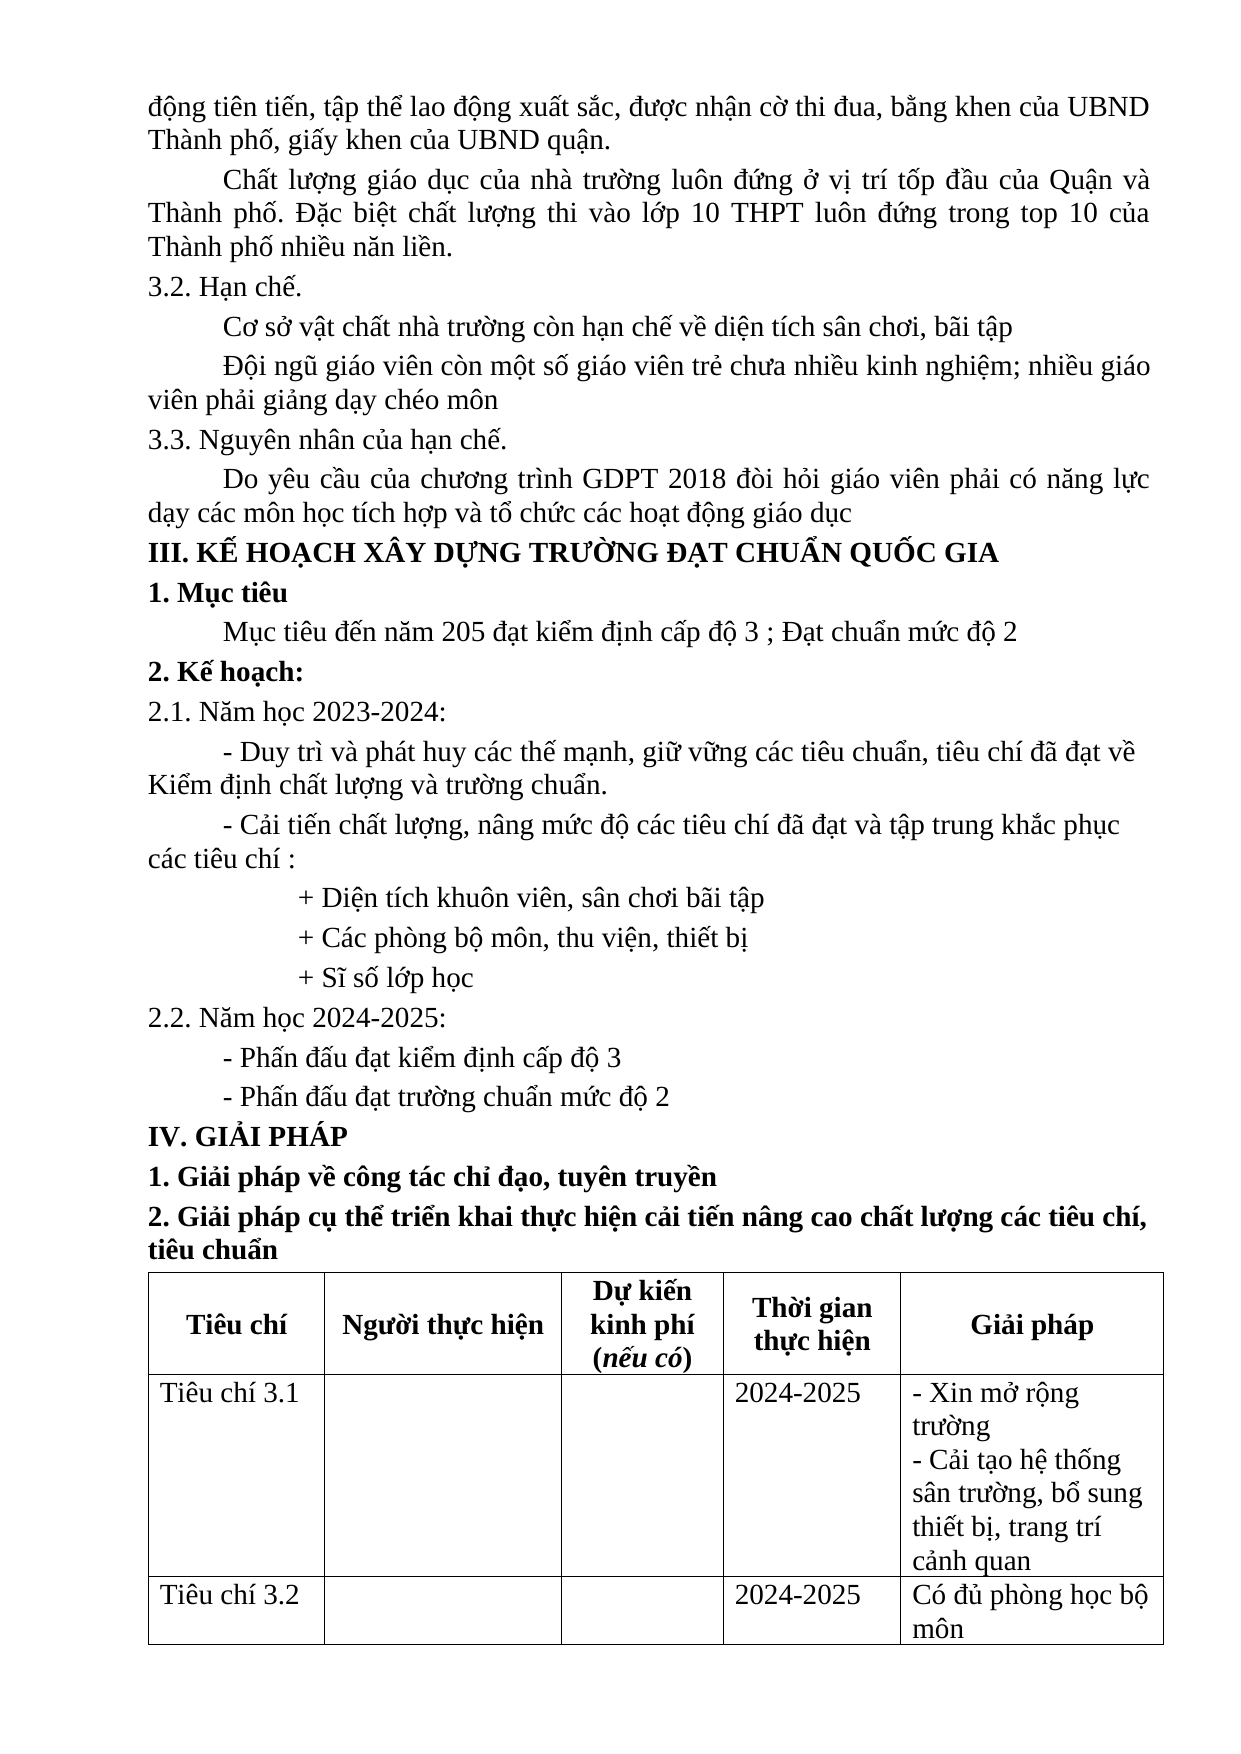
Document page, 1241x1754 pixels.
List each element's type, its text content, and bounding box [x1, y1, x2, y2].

text + Các phòng bộ môn, thu viện, thiết bị [148, 920, 1152, 954]
text 1. Mục tiêu [148, 575, 1152, 608]
text 2.1. Năm học 2023-2024: [148, 694, 1152, 728]
text - Phấn đấu đạt kiểm định cấp độ 3 [148, 1040, 1152, 1073]
table_header Tiêu chí [149, 1273, 324, 1374]
text Mục tiêu đến năm 205 đạt kiểm định cấp độ 3 ; Đạt chuẩn mức độ 2 [148, 614, 1152, 648]
table_cell Tiêu chí 3.1 [149, 1375, 324, 1576]
text + Sĩ số lớp học [148, 960, 1152, 994]
text 2. Kế hoạch: [148, 654, 1152, 688]
table_cell 2024-2025 [724, 1577, 900, 1644]
table_cell - Xin mở rộng trường - Cải tạo hệ thống sân trường, bổ sung thiết bị, trang trí cảnh quan [901, 1375, 1163, 1576]
table_header Giải pháp [901, 1273, 1163, 1374]
text Cơ sở vật chất nhà trường còn hạn chế về diện tích sân chơi, bãi tập [148, 309, 1152, 342]
text 3.3. Nguyên nhân của hạn chế. [148, 422, 1152, 455]
text 3.2. Hạn chế. [148, 269, 1152, 302]
table_cell Tiêu chí 3.2 [149, 1577, 324, 1644]
text + Diện tích khuôn viên, sân chơi bãi tập [148, 881, 1152, 914]
text IV. GIẢI PHÁP [148, 1119, 1152, 1153]
text Đội ngũ giáo viên còn một số giáo viên trẻ chưa nhiều kinh nghiệm; nhiều giáo viên phải giảng dạy chéo môn [148, 348, 1152, 416]
text Chất lượng giáo dục của nhà trường luôn đứng ở vị trí tốp đầu của Quận và Thành phố. Đặc biệt chất lượng thi vào lớp 10 THPT luôn đứng trong top 10 của Thành phố nhiều năn liền. [148, 162, 1152, 263]
table_cell [325, 1577, 561, 1644]
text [148, 89, 1152, 156]
table_cell [562, 1375, 723, 1576]
text - Phấn đấu đạt trường chuẩn mức độ 2 [148, 1079, 1152, 1113]
text 2. Giải pháp cụ thể triển khai thực hiện cải tiến nâng cao chất lượng các tiêu chí, tiêu chuẩn [148, 1199, 1152, 1266]
text - Duy trì và phát huy các thế mạnh, giữ vững các tiêu chuẩn, tiêu chí đã đạt về Kiểm định chất lượng và trường chuẩn. [148, 734, 1152, 801]
text 2.2. Năm học 2024-2025: [148, 1000, 1152, 1033]
text Do yêu cầu của chương trình GDPT 2018 đòi hỏi giáo viên phải có năng lực dạy các môn học tích hợp và tổ chức các hoạt động giáo dục [148, 462, 1152, 529]
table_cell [901, 1577, 1163, 1644]
text III. KẾ HOẠCH XÂY DỰNG TRƯỜNG ĐẠT CHUẨN QUỐC GIA [148, 535, 1152, 568]
text - Cải tiến chất lượng, nâng mức độ các tiêu chí đã đạt và tập trung khắc phục các tiêu chí : [148, 807, 1152, 874]
table_cell [325, 1375, 561, 1576]
table_header Thời gian thực hiện [724, 1273, 900, 1374]
table_cell [562, 1577, 723, 1644]
table_cell 2024-2025 [724, 1375, 900, 1576]
text 1. Giải pháp về công tác chỉ đạo, tuyên truyền [148, 1159, 1152, 1193]
table_header Người thực hiện [325, 1273, 561, 1374]
table_header Dự kiến kinh phí (nếu có) [562, 1273, 723, 1374]
